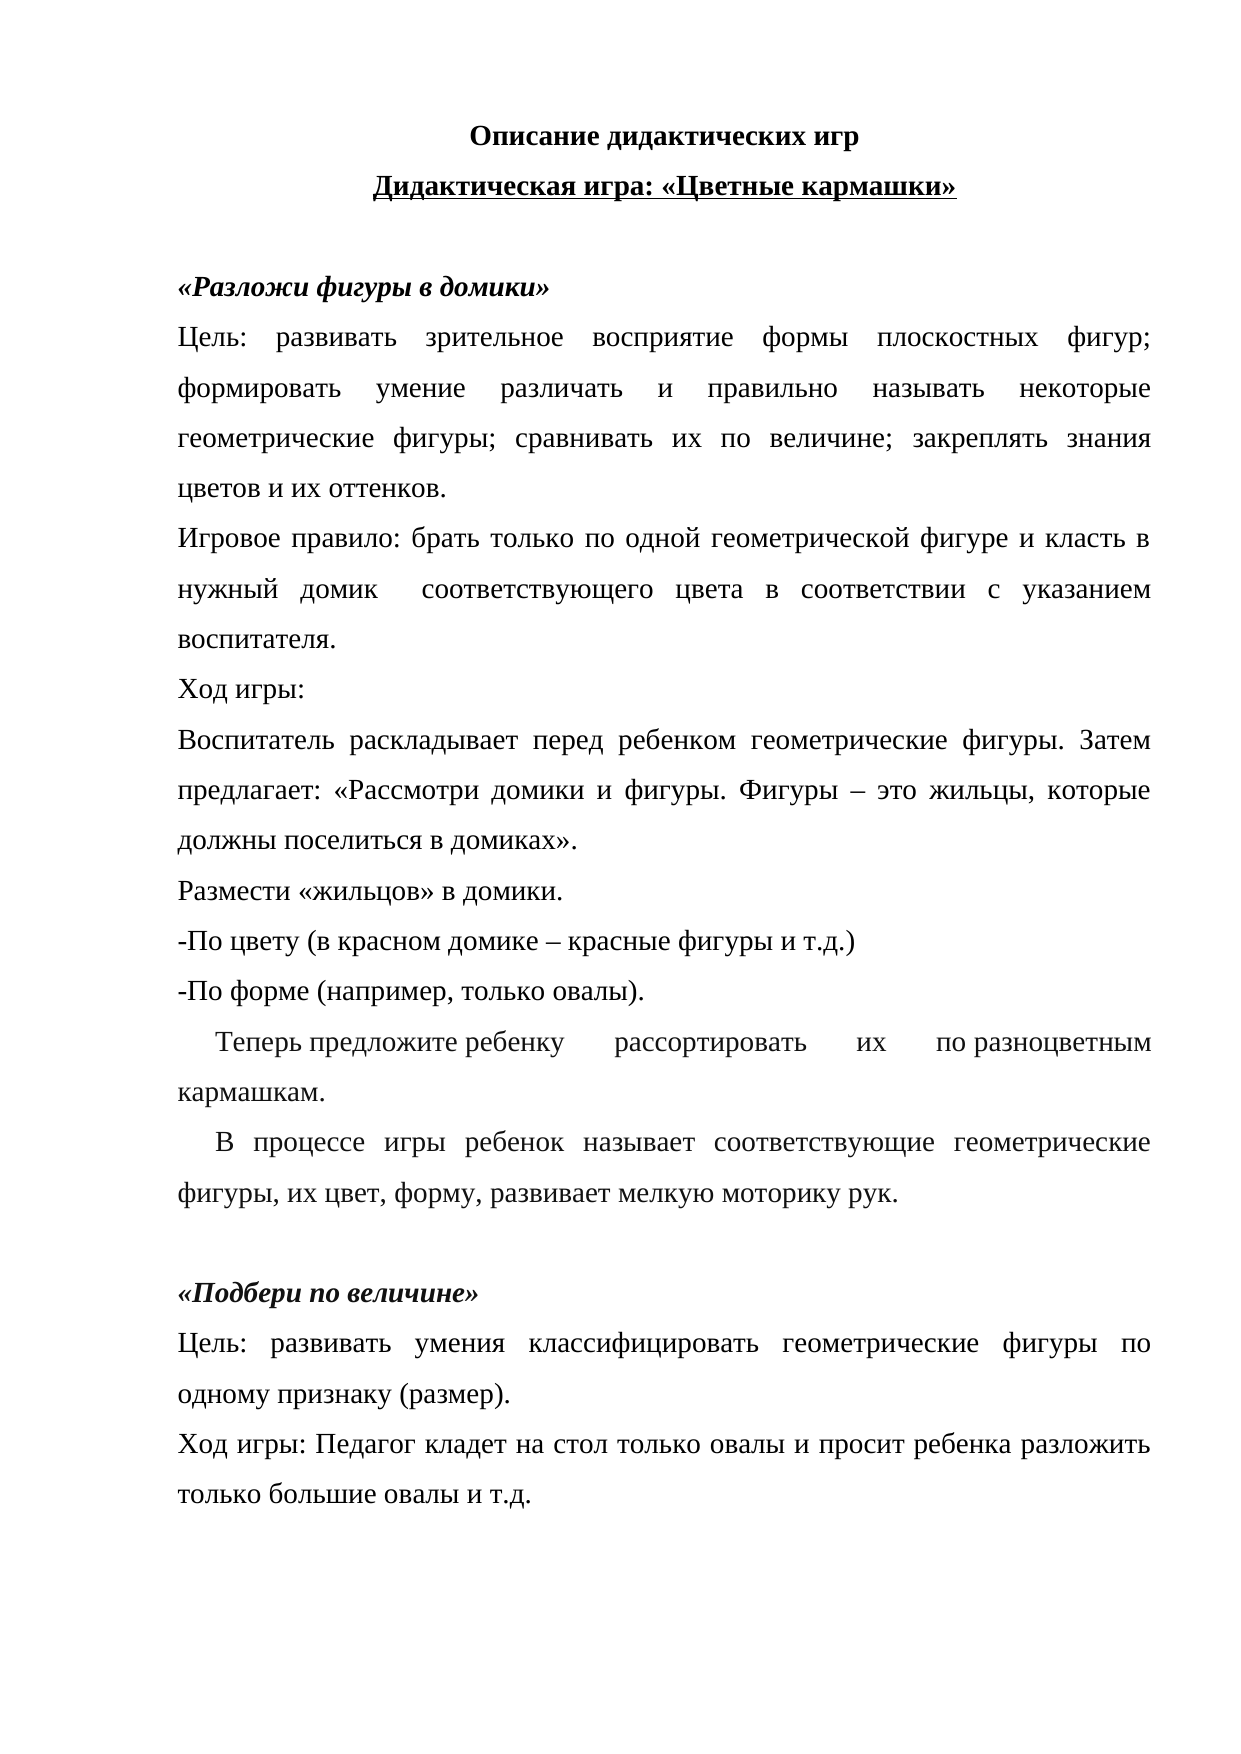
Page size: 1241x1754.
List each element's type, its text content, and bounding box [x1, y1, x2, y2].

text «Подбери по величине» [177, 1275, 1152, 1309]
text Игровое правило: брать только по одной геометрической фигуре и класть в нужный домик соответствующего цвета в соответствии с указанием воспитателя. [177, 521, 1152, 655]
text В процессе игры ребенок называет соответствующие геометрические фигуры, их цвет, форму, развивает мелкую моторику рук. [177, 1124, 1152, 1208]
text Размести «жильцов» в домики. [177, 873, 1152, 906]
text Дидактическая игра: «Цветные кармашки» [177, 168, 1152, 202]
text Ход игры: Педагог кладет на стол только овалы и просит ребенка разложить только большие овалы и т.д. [177, 1460, 1152, 1510]
text Цель: развивать зрительное восприятие формы плоскостных фигур; формировать умение различать и правильно называть некоторые геометрические фигуры; сравнивать их по величине; закреплять знания цветов и их оттенков. [177, 319, 1152, 504]
text Цель: развивать умения классифицировать геометрические фигуры по одному признаку (размер). [177, 1359, 1152, 1409]
text -По цвету (в красном домике – красные фигуры и т.д.) [177, 923, 1152, 957]
text Ход игры: [177, 672, 1152, 705]
text -По форме (например, только овалы). [177, 973, 1152, 1007]
text Теперь предложите ребенку рассортировать их по разноцветным кармашкам. [177, 1024, 1152, 1108]
text Воспитатель раскладывает перед ребенком геометрические фигуры. Затем предлагает: «Рассмотри домики и фигуры. Фигуры – это жильцы, которые должны поселиться в домиках». [177, 722, 1152, 856]
text «Разложи фигуры в домики» [177, 269, 1152, 303]
text Описание дидактических игр [177, 118, 1152, 152]
